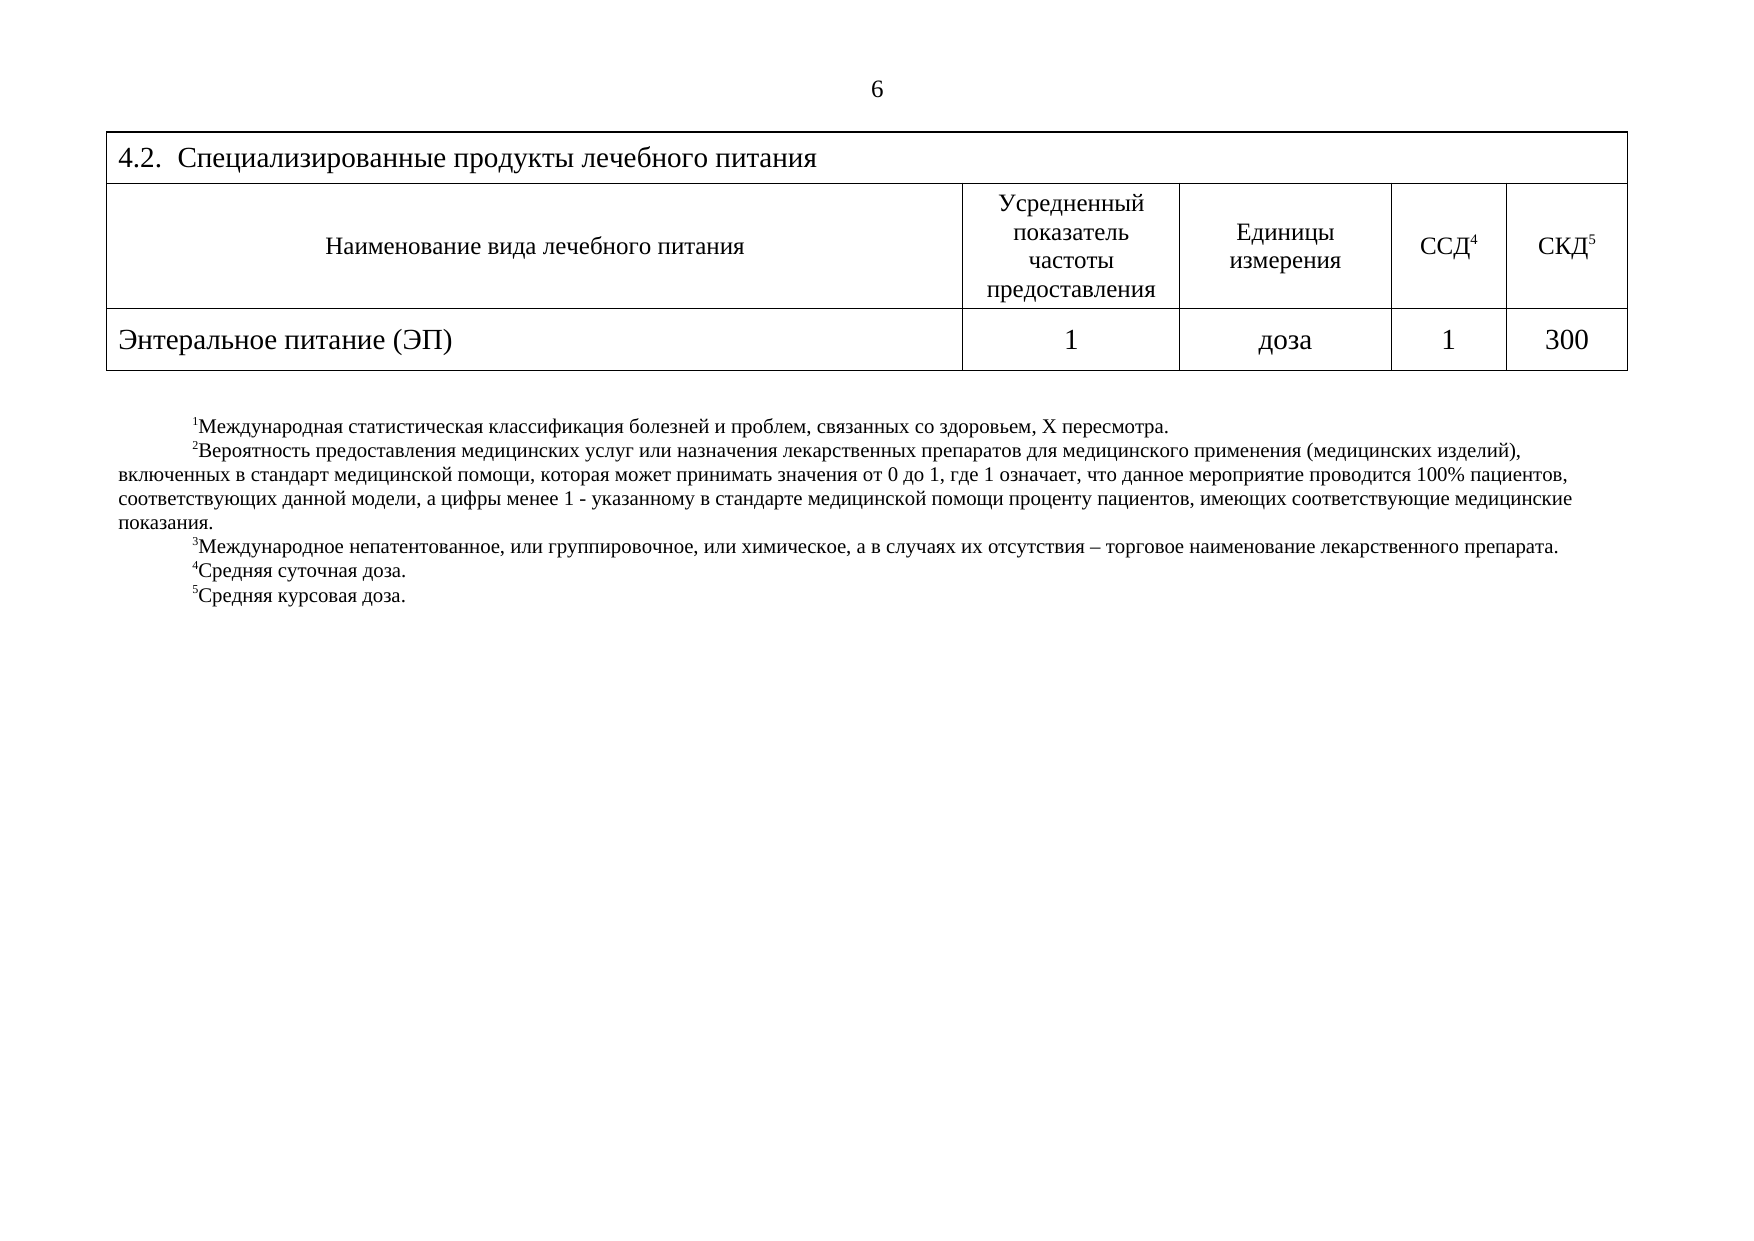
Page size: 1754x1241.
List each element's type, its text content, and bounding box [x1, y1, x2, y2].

text 2Вероятность предоставления медицинских услуг или назначения лекарственных препаратов для медицинского применения (медицинских изделий), включенных в стандарт медицинской помощи, которая может принимать значения от 0 до 1, где 1 означает, что данное мероприятие проводится 100% пациентов, соответствующих данной модели, а цифры менее 1 - указанному в стандарте медицинской помощи проценту пациентов, имеющих соответствующие медицинские показания. [118, 438, 1636, 534]
table_cell ССД4 [1392, 184, 1506, 307]
text 4Средняя суточная доза. [118, 558, 1636, 582]
table_cell СКД5 [1507, 184, 1627, 307]
table_cell 1 [1392, 309, 1506, 370]
text 5Средняя курсовая доза. [118, 582, 1636, 607]
table_cell 300 [1507, 309, 1627, 370]
table_cell Наименование вида лечебного питания [107, 184, 962, 307]
table_cell Энтеральное питание (ЭП) [107, 309, 962, 370]
text 1Международная статистическая классификация болезней и проблем, связанных со здоровьем, X пересмотра. [118, 414, 1636, 438]
table_cell 1 [963, 309, 1179, 370]
table_cell доза [1180, 309, 1391, 370]
text 3Международное непатентованное, или группировочное, или химическое, а в случаях их отсутствия – торговое наименование лекарственного препарата. [118, 534, 1636, 558]
table_cell Усредненный показатель частоты предоставления [963, 184, 1179, 307]
table_cell Единицы измерения [1180, 184, 1391, 307]
table_header Специализированные продукты лечебного питания [107, 133, 1627, 182]
